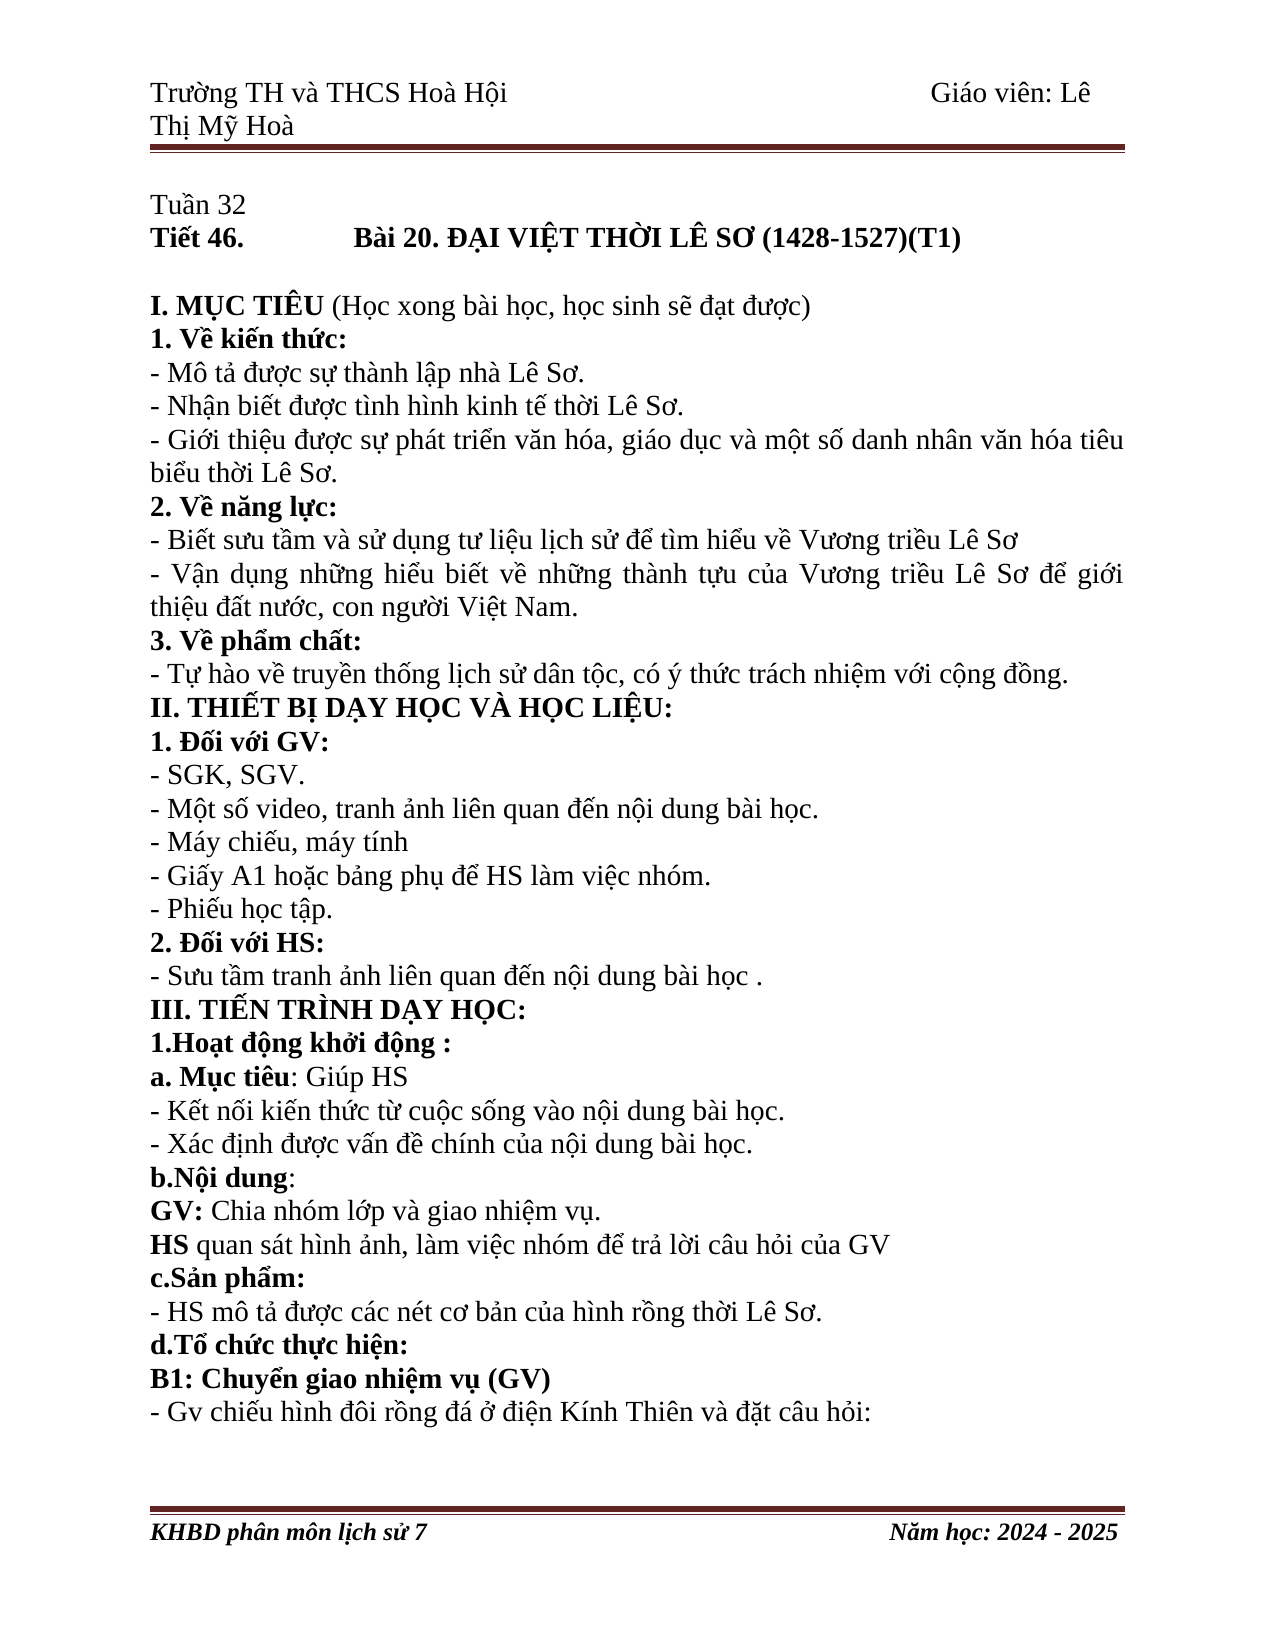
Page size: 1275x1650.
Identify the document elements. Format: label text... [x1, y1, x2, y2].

text 2. Đối với HS: [150, 925, 1125, 958]
text Tiết 46. Bài 20. ĐẠI VIỆT THỜI LÊ SƠ (1428-1527)(T1) [150, 221, 1125, 254]
text GV: Chia nhóm lớp và giao nhiệm vụ. [150, 1193, 1125, 1227]
text - Phiếu học tập. [150, 891, 1125, 925]
text - Mô tả được sự thành lập nhà Lê Sơ. [150, 355, 1125, 388]
text 1. Đối với GV: [150, 724, 1125, 757]
text - Nhận biết được tình hình kinh tế thời Lê Sơ. [150, 388, 1125, 422]
text - Sưu tầm tranh ảnh liên quan đến nội dung bài học . [150, 958, 1125, 992]
text HS quan sát hình ảnh, làm việc nhóm để trả lời câu hỏi của GV [150, 1227, 1125, 1260]
text 1.Hoạt động khởi động : [150, 1026, 1125, 1059]
text III. TIẾN TRÌNH DẠY HỌC: [150, 992, 1125, 1026]
text - Giấy A1 hoặc bảng phụ để HS làm việc nhóm. [150, 858, 1125, 891]
text II. THIẾT BỊ DẠY HỌC VÀ HỌC LIỆU: [150, 690, 1125, 724]
text - Xác định được vấn đề chính của nội dung bài học. [150, 1126, 1125, 1160]
text - Biết sưu tầm và sử dụng tư liệu lịch sử để tìm hiểu về Vương triều Lê Sơ [150, 522, 1125, 556]
text B1: Chuyển giao nhiệm vụ (GV) [150, 1361, 1125, 1394]
text I. MỤC TIÊU (Học xong bài học, học sinh sẽ đạt được) [150, 288, 1125, 321]
text Tuần 32 [150, 187, 1125, 221]
text - Một số video, tranh ảnh liên quan đến nội dung bài học. [150, 791, 1125, 824]
text a. Mục tiêu: Giúp HS [150, 1059, 1125, 1093]
text - HS mô tả được các nét cơ bản của hình rồng thời Lê Sơ. [150, 1294, 1125, 1327]
text - Vận dụng những hiểu biết về những thành tựu của Vương triều Lê Sơ để giới thiệu đất nước, con người Việt Nam. [150, 556, 1125, 623]
text - Giới thiệu được sự phát triển văn hóa, giáo dục và một số danh nhân văn hóa tiêu biểu thời Lê Sơ. [150, 422, 1125, 489]
text 1. Về kiến thức: [150, 321, 1125, 355]
text - Gv chiếu hình đôi rồng đá ở điện Kính Thiên và đặt câu hỏi: [150, 1394, 1125, 1428]
text b.Nội dung: [150, 1160, 1125, 1193]
text c.Sản phẩm: [150, 1260, 1125, 1294]
text 3. Về phẩm chất: [150, 623, 1125, 657]
text 2. Về năng lực: [150, 489, 1125, 522]
text - Kết nối kiến thức từ cuộc sống vào nội dung bài học. [150, 1093, 1125, 1126]
text - Máy chiếu, máy tính [150, 824, 1125, 858]
text - Tự hào về truyền thống lịch sử dân tộc, có ý thức trách nhiệm với cộng đồng. [150, 657, 1125, 690]
text - SGK, SGV. [150, 757, 1125, 791]
text d.Tổ chức thực hiện: [150, 1327, 1125, 1361]
